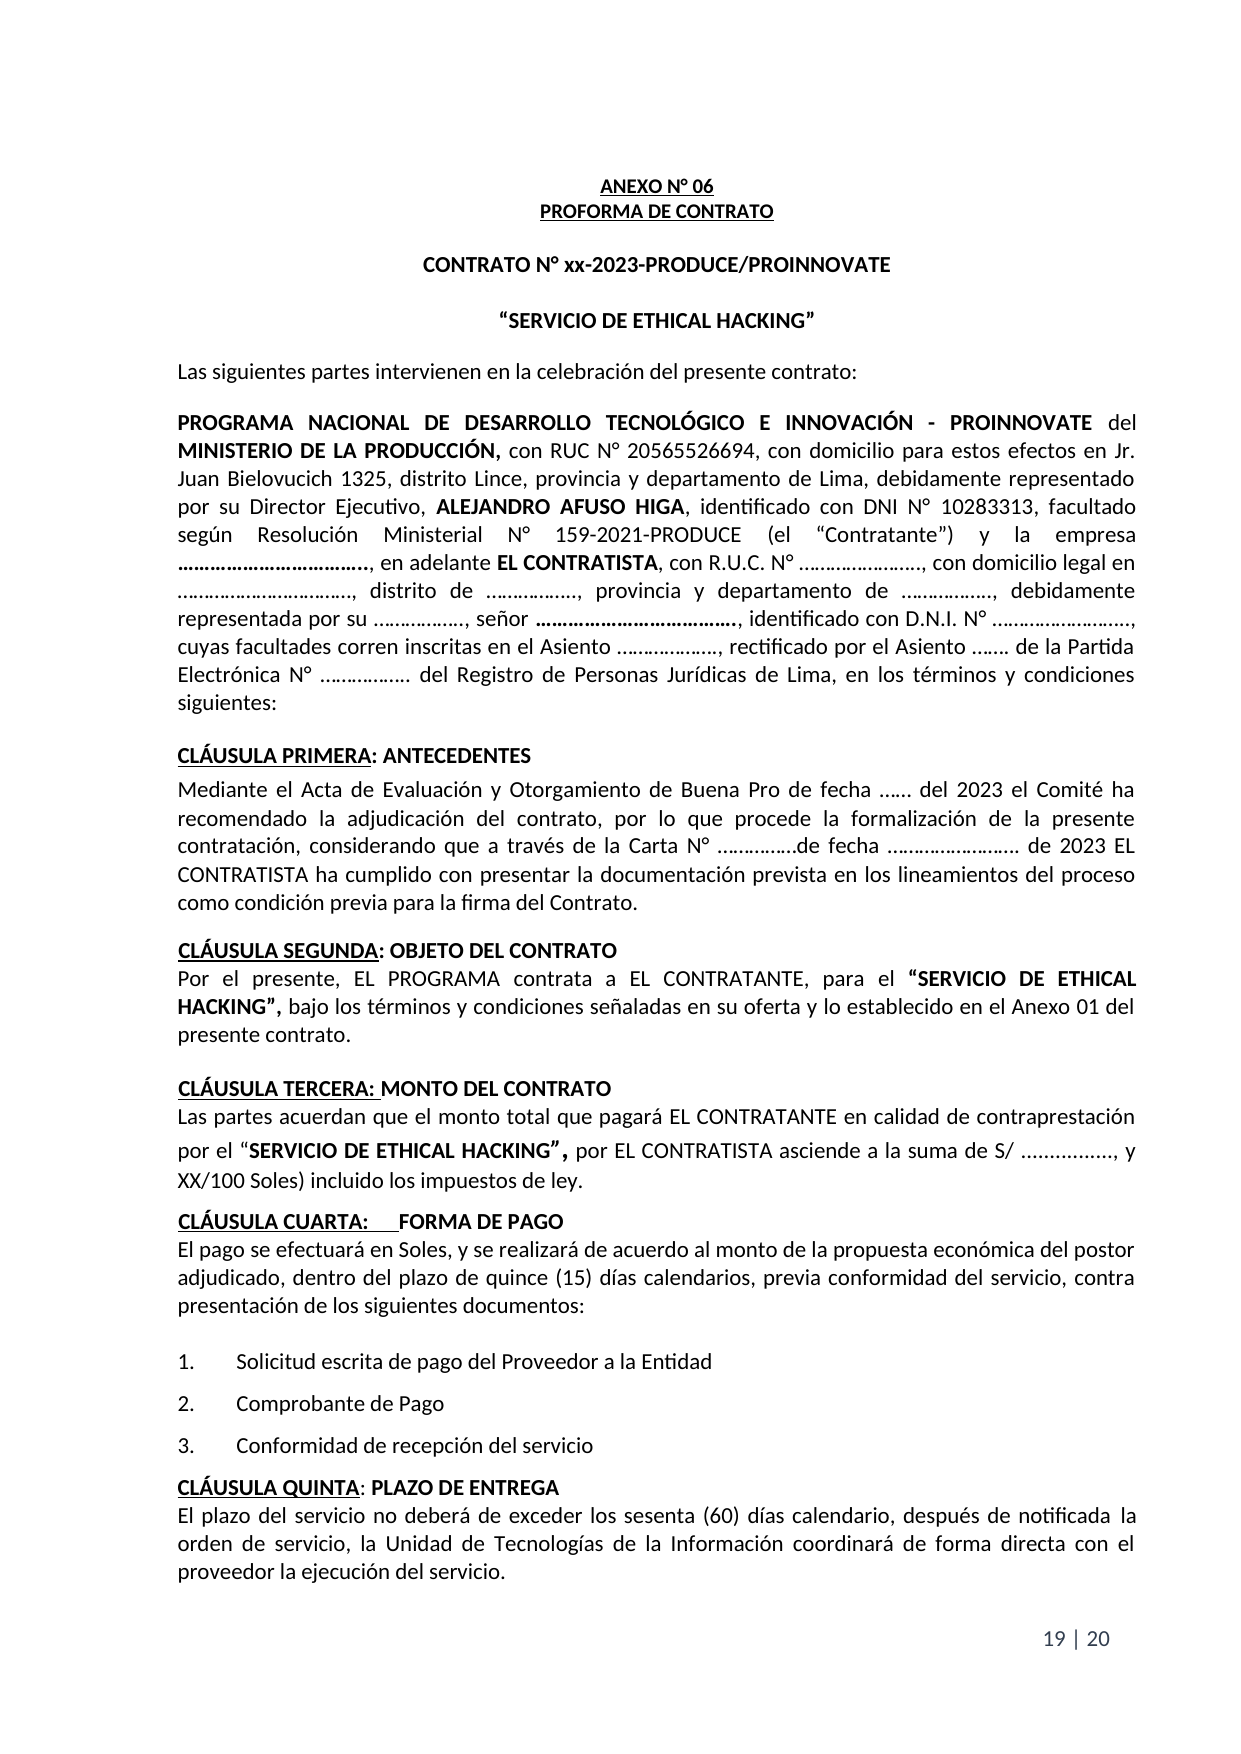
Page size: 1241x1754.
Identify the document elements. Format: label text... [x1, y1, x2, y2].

text El plazo del servicio no deberá de exceder los sesenta (60) días calendario, después de notificada la orden de servicio, la Unidad de Tecnologías de la Información coordinará de forma directa con el proveedor la ejecución del servicio. [177, 1501, 1137, 1585]
text “SERVICIO DE ETHICAL HACKING” [177, 306, 1137, 334]
text CONTRATO N° xx-2023-PRODUCE/PROINNOVATE [177, 250, 1137, 278]
list Comprobante de Pago [177, 1389, 1137, 1417]
text Mediante el Acta de Evaluación y Otorgamiento de Buena Pro de fecha …… del 2023 el Comité ha recomendado la adjudicación del contrato, por lo que procede la formalización de la presente contratación, considerando que a través de la Carta N° ……………de fecha ……………………. de 2023 EL CONTRATISTA ha cumplido con presentar la documentación prevista en los lineamientos del proceso como condición previa para la firma del Contrato. [177, 776, 1137, 916]
text Las siguientes partes intervienen en la celebración del presente contrato: [177, 357, 1137, 385]
list PROGRAMA NACIONAL DE DESARROLLO TECNOLÓGICO E INNOVACIÓN - PROINNOVATE del MINISTERIO DE LA PRODUCCIÓN, con RUC N° 20565526694, con domicilio para estos efectos en Jr. Juan Bielovucich 1325, distrito Lince, provincia y departamento de Lima, debidamente representado por su Director Ejecutivo, ALEJANDRO AFUSO HIGA, identificado con DNI N° 10283313, facultado según Resolución Ministerial N° 159-2021-PRODUCE (el “Contratante”) y la empresa …………………………….., en adelante EL CONTRATISTA, con R.U.C. N° ………………….., con domicilio legal en ……………………………, distrito de …………….., provincia y departamento de …………….., debidamente representada por su …………….., señor ………………………………., identificado con D.N.I. N° …………………….., cuyas facultades corren inscritas en el Asiento ………………., rectificado por el Asiento ……. de la Partida Electrónica N° …………….. del Registro de Personas Jurídicas de Lima, en los términos y condiciones siguientes: [177, 408, 1137, 716]
subtitle CLÁUSULA PRIMERA: ANTECEDENTES [177, 741, 1137, 769]
text CLÁUSULA SEGUNDA: OBJETO DEL CONTRATO [178, 936, 1137, 964]
text CLÁUSULA TERCERA: MONTO DEL CONTRATO [178, 1074, 1137, 1102]
text CLÁUSULA CUARTA: FORMA DE PAGO [178, 1207, 1137, 1235]
text Las partes acuerdan que el monto total que pagará EL CONTRATANTE en calidad de contraprestación por el “SERVICIO DE ETHICAL HACKING”, por EL CONTRATISTA asciende a la suma de S/ ................, y XX/100 Soles) incluido los impuestos de ley. [177, 1102, 1137, 1194]
text PROFORMA DE CONTRATO [177, 198, 1137, 224]
text El pago se efectuará en Soles, y se realizará de acuerdo al monto de la propuesta económica del postor adjudicado, dentro del plazo de quince (15) días calendarios, previa conformidad del servicio, contra presentación de los siguientes documentos: [177, 1235, 1137, 1319]
text CLÁUSULA QUINTA: PLAZO DE ENTREGA [177, 1473, 1137, 1501]
text Por el presente, el PROGRAMA contrata a EL CONTRATANTE, para el “SERVICIO DE ETHICAL HACKING”, bajo los términos y condiciones señaladas en su oferta y lo establecido en el Anexo 01 del presente contrato. [177, 964, 1137, 1048]
list Conformidad de recepción del servicio [177, 1431, 1137, 1459]
list Solicitud escrita de pago del Proveedor a la Entidad [177, 1347, 1137, 1375]
text ANEXO N° 06 [177, 173, 1137, 198]
